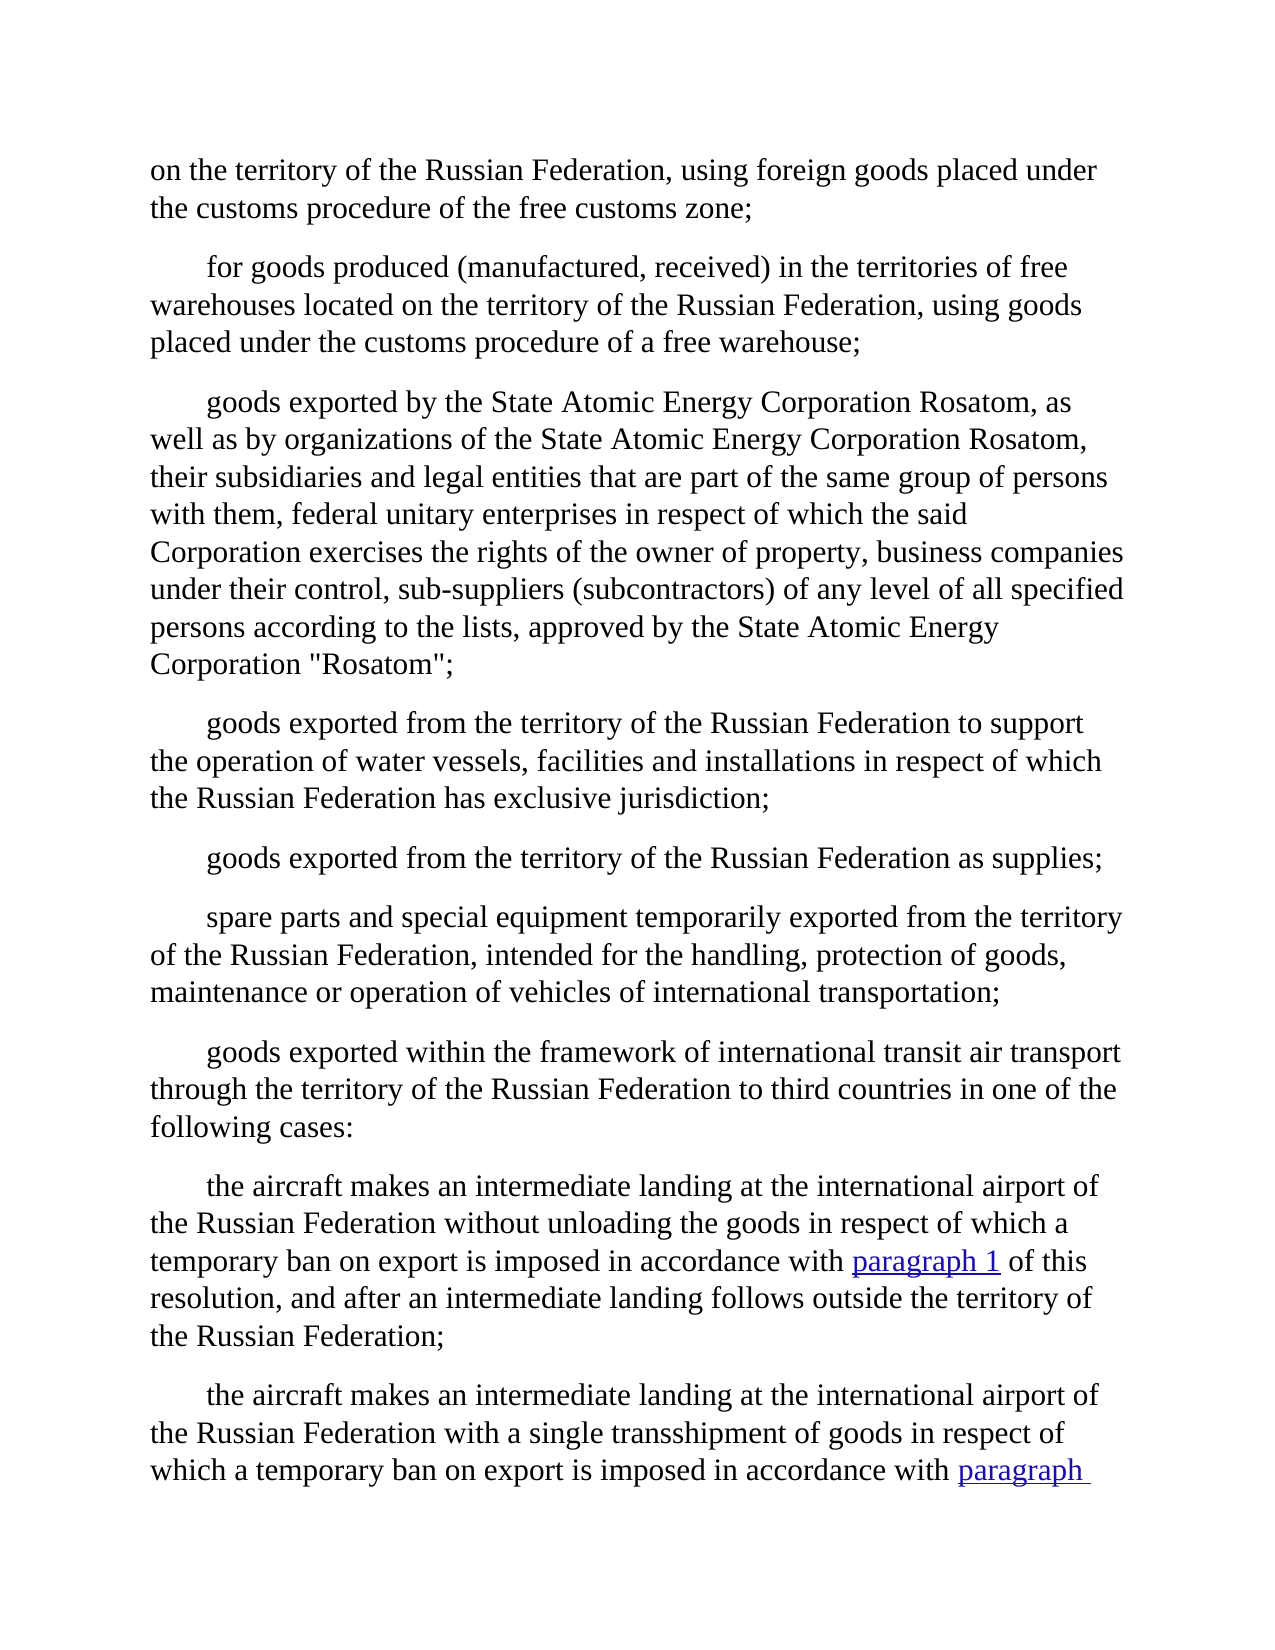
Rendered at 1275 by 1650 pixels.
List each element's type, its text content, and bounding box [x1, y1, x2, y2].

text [150, 1375, 1125, 1487]
text for goods produced (manufactured, received) in the territories of free warehouses located on the territory of the Russian Federation, using goods placed under the customs procedure of a free warehouse; [150, 247, 1125, 359]
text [150, 150, 1125, 225]
text goods exported from the territory of the Russian Federation as supplies; [150, 837, 1125, 875]
text goods exported within the framework of international transit air transport through the territory of the Russian Federation to third countries in one of the following cases: [150, 1031, 1125, 1144]
text the aircraft makes an intermediate landing at the international airport of the Russian Federation without unloading the goods in respect of which a temporary ban on export is imposed in accordance with paragraph 1 of this resolution, and after an intermediate landing follows outside the territory of the Russian Federation; [150, 1166, 1125, 1353]
text goods exported from the territory of the Russian Federation to support the operation of water vessels, facilities and installations in respect of which the Russian Federation has exclusive jurisdiction; [150, 703, 1125, 816]
text spare parts and special equipment temporarily exported from the territory of the Russian Federation, intended for the handling, protection of goods, maintenance or operation of vehicles of international transportation; [150, 897, 1125, 1009]
text goods exported by the State Atomic Energy Corporation Rosatom, as well as by organizations of the State Atomic Energy Corporation Rosatom, their subsidiaries and legal entities that are part of the same group of persons with them, federal unitary enterprises in respect of which the said Corporation exercises the rights of the owner of property, business companies under their control, sub-suppliers (subcontractors) of any level of all specified persons according to the lists, approved by the State Atomic Energy Corporation "Rosatom"; [150, 381, 1125, 681]
